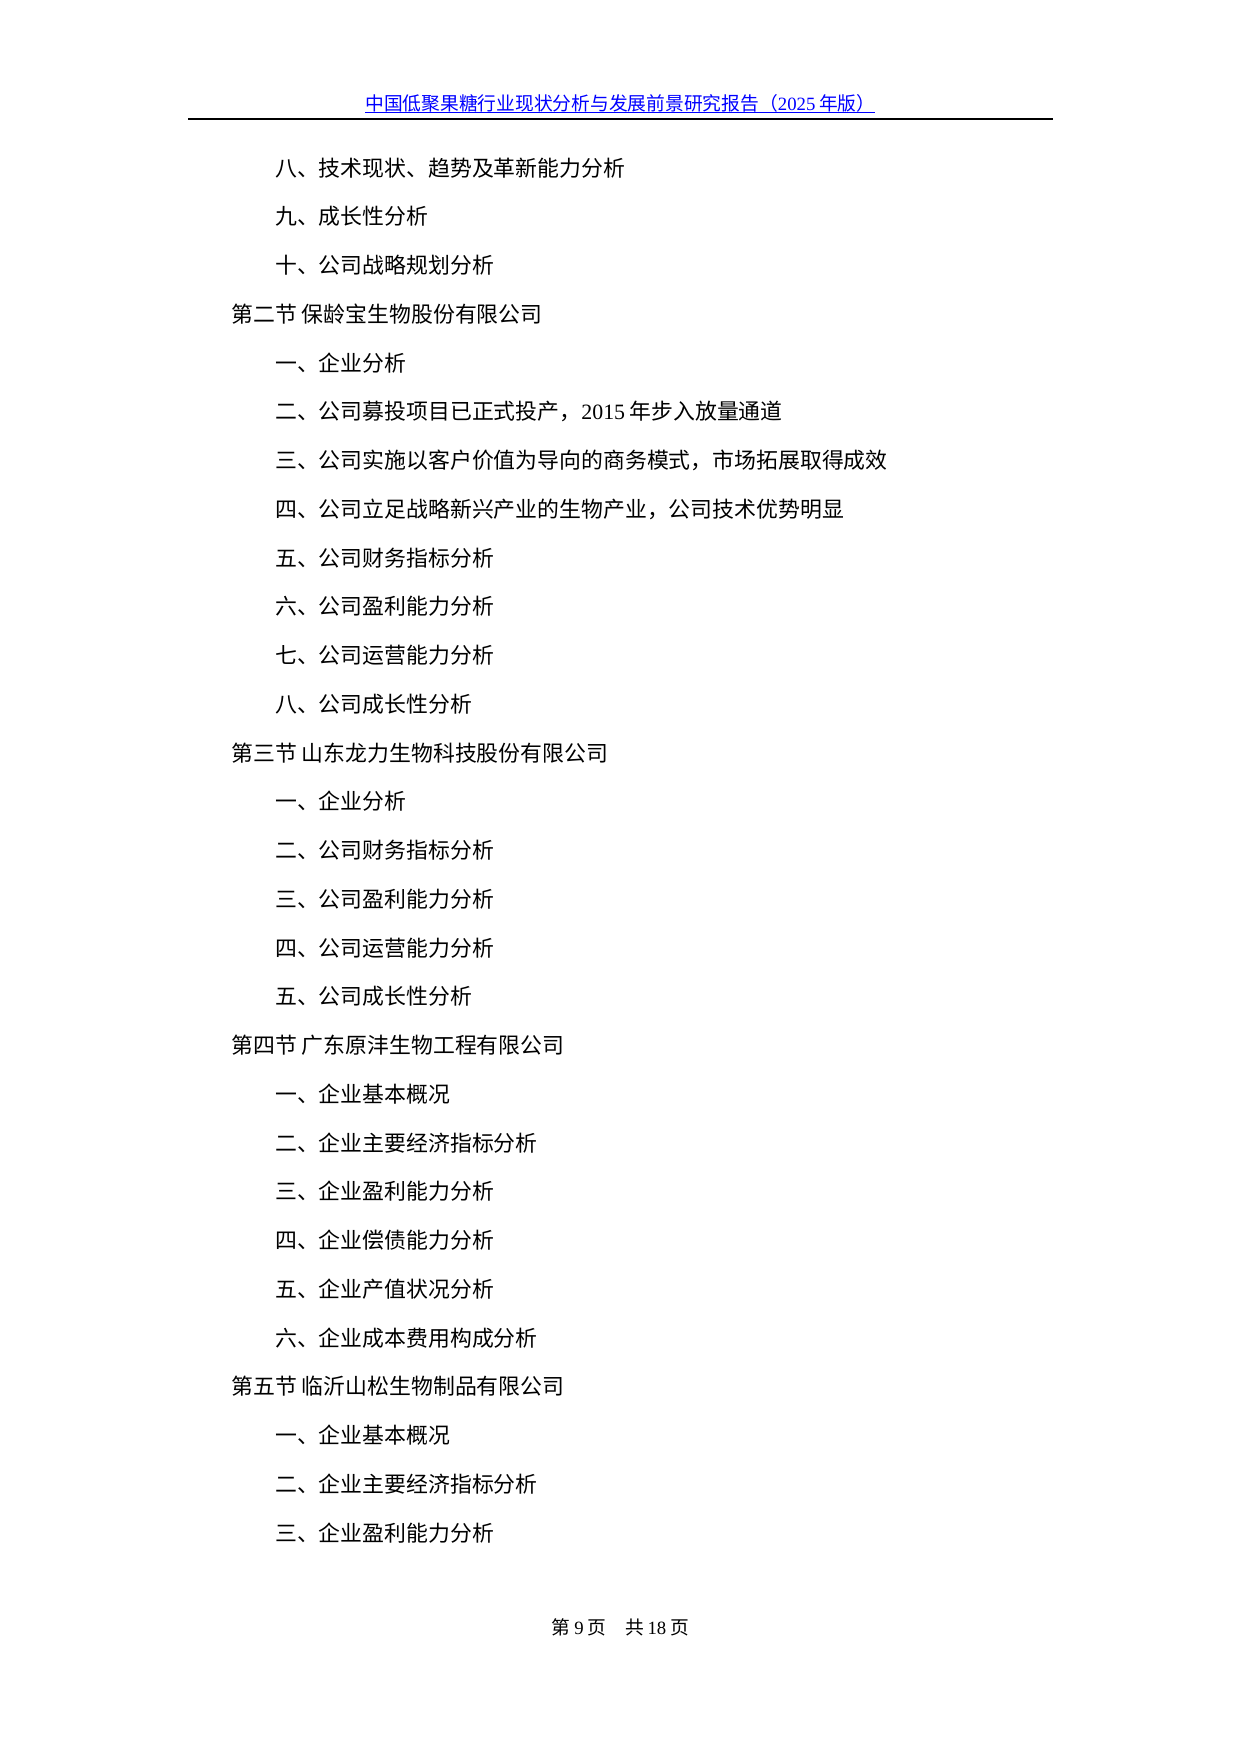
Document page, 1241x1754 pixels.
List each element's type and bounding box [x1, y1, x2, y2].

text [187, 150, 1053, 1548]
